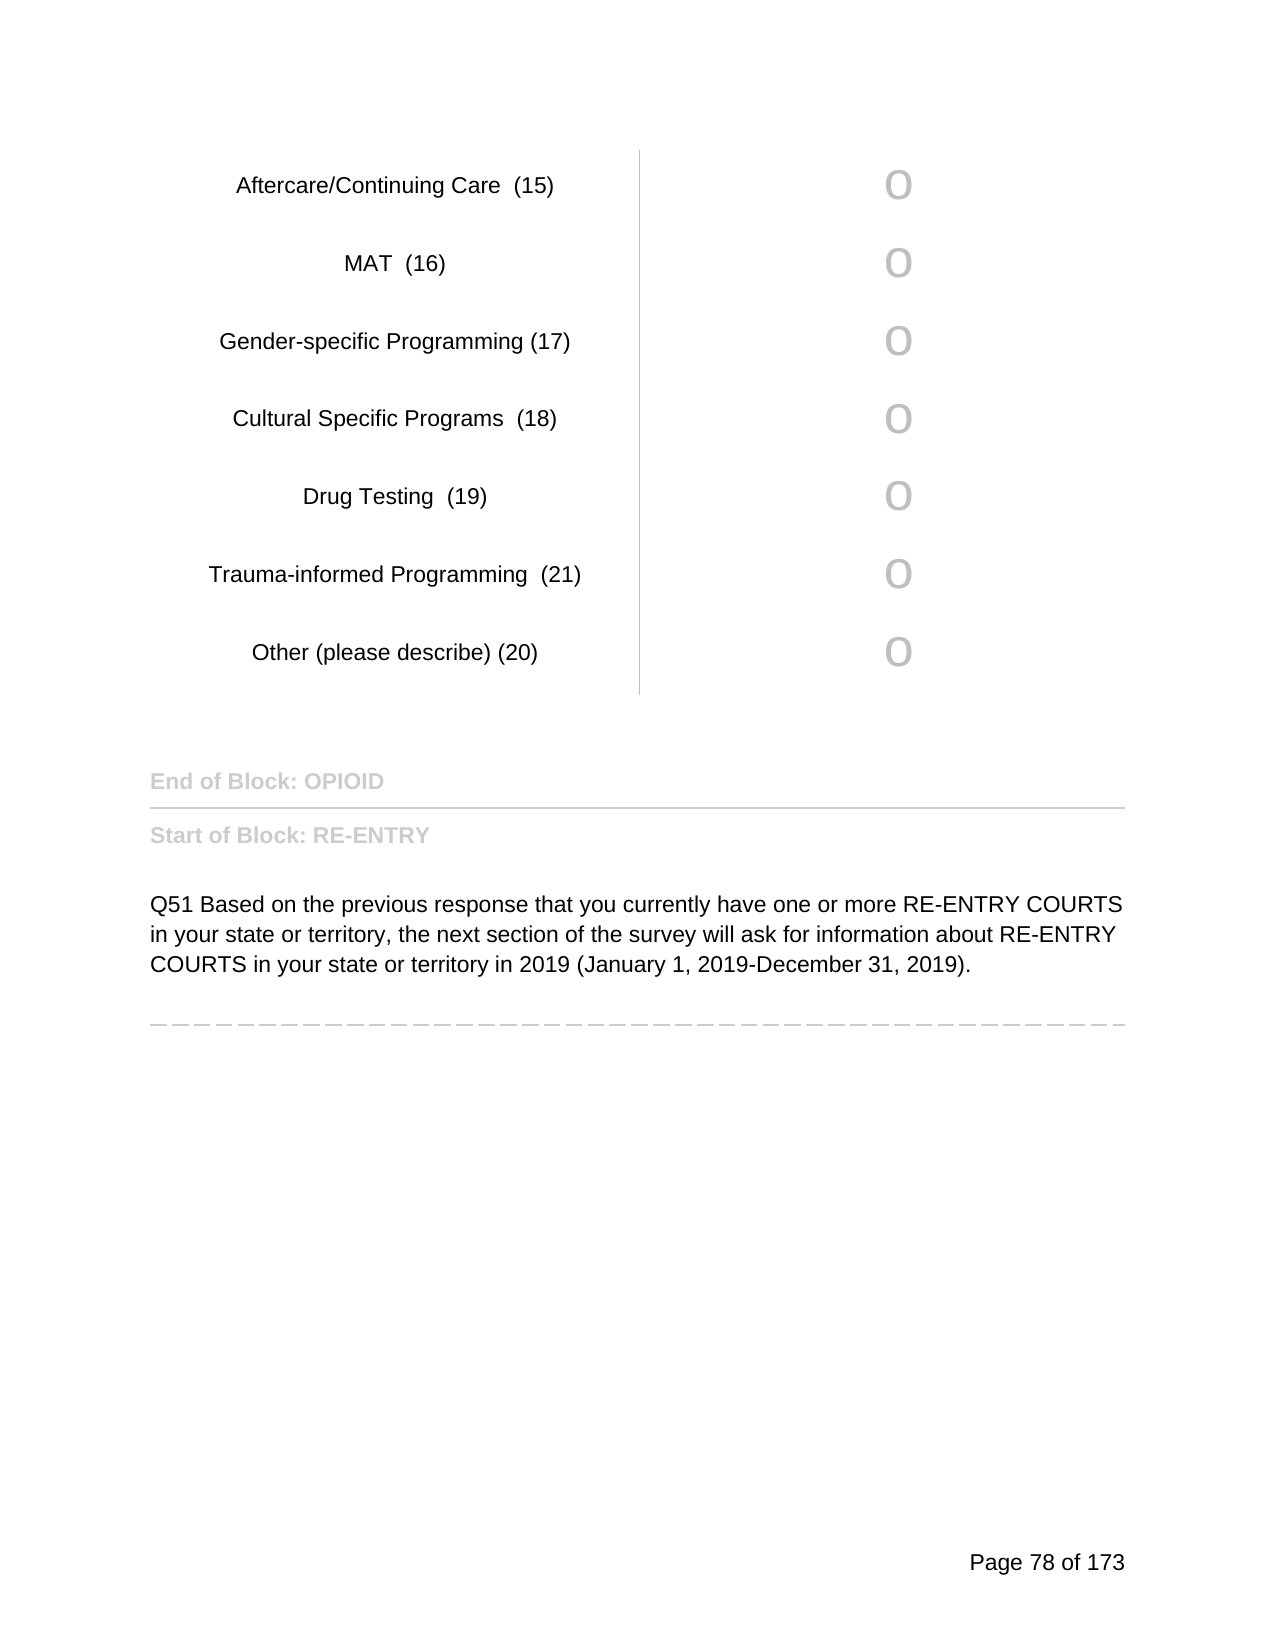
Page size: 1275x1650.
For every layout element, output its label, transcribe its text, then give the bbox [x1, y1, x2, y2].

table_cell [640, 150, 1125, 228]
table_cell Other (please describe) (20) [150, 617, 639, 695]
table_cell [640, 461, 1125, 539]
table_cell [640, 228, 1125, 306]
table_cell MAT (16) [150, 228, 639, 306]
table_cell [640, 306, 1125, 383]
text Q51 Based on the previous response that you currently have one or more RE-ENTRY COURTS in your state or territory, the next section of the survey will ask for information about RE-ENTRY COURTS in your state or territory in 2019 (January 1, 2019-December 31, 2019). [150, 891, 1125, 977]
table_cell Gender-specific Programming (17) [150, 306, 639, 383]
text End of Block: OPIOID [150, 768, 1125, 794]
table_cell [640, 384, 1125, 461]
table_cell Drug Testing (19) [150, 461, 639, 539]
table_cell [640, 617, 1125, 695]
table_cell Cultural Specific Programs (18) [150, 384, 639, 461]
table_cell [640, 539, 1125, 617]
table_cell Trauma-informed Programming (21) [150, 539, 639, 617]
table_cell Aftercare/Continuing Care (15) [150, 150, 639, 228]
text Start of Block: RE-ENTRY [150, 822, 1125, 848]
